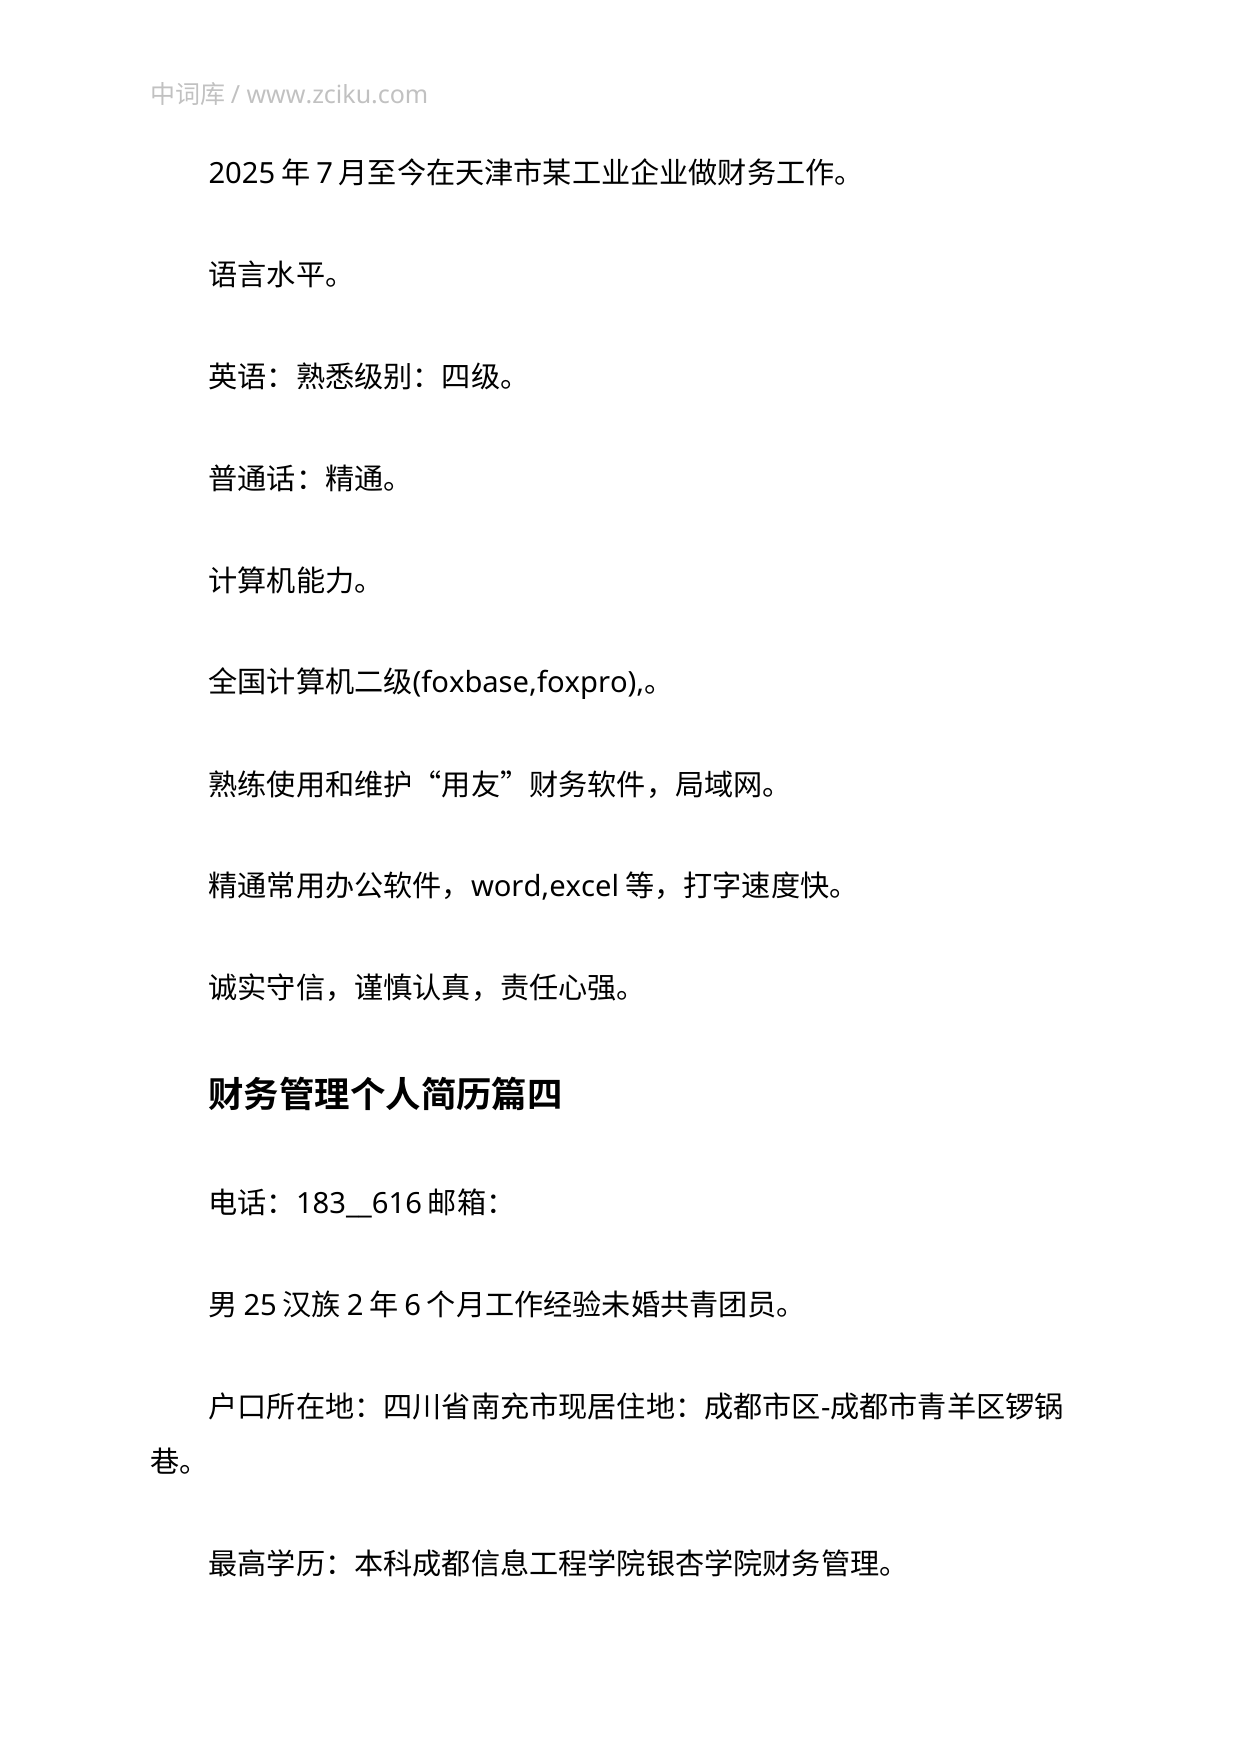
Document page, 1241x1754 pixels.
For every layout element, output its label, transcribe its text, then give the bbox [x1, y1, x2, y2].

text 诚实守信，谨慎认真，责任心强。 [150, 965, 1090, 1007]
text 电话：183__616邮箱： [150, 1180, 1090, 1222]
text 全国计算机二级(foxbase,foxpro),。 [150, 659, 1090, 701]
text 熟练使用和维护“用友”财务软件，局域网。 [150, 761, 1090, 803]
text 英语：熟悉级别：四级。 [150, 354, 1090, 396]
text 户口所在地：四川省南充市现居住地：成都市区-成都市青羊区锣锅巷。 [150, 1384, 1090, 1481]
text 2025年7月至今在天津市某工业企业做财务工作。 [150, 150, 1090, 192]
text 普通话：精通。 [150, 456, 1090, 498]
text 财务管理个人简历篇四 [150, 1067, 1090, 1118]
text 精通常用办公软件，word,excel等，打字速度快。 [150, 863, 1090, 905]
text 最高学历：本科成都信息工程学院银杏学院财务管理。 [150, 1541, 1090, 1583]
text 计算机能力。 [150, 557, 1090, 599]
text 语言水平。 [150, 252, 1090, 294]
text 男25汉族2年6个月工作经验未婚共青团员。 [150, 1282, 1090, 1324]
